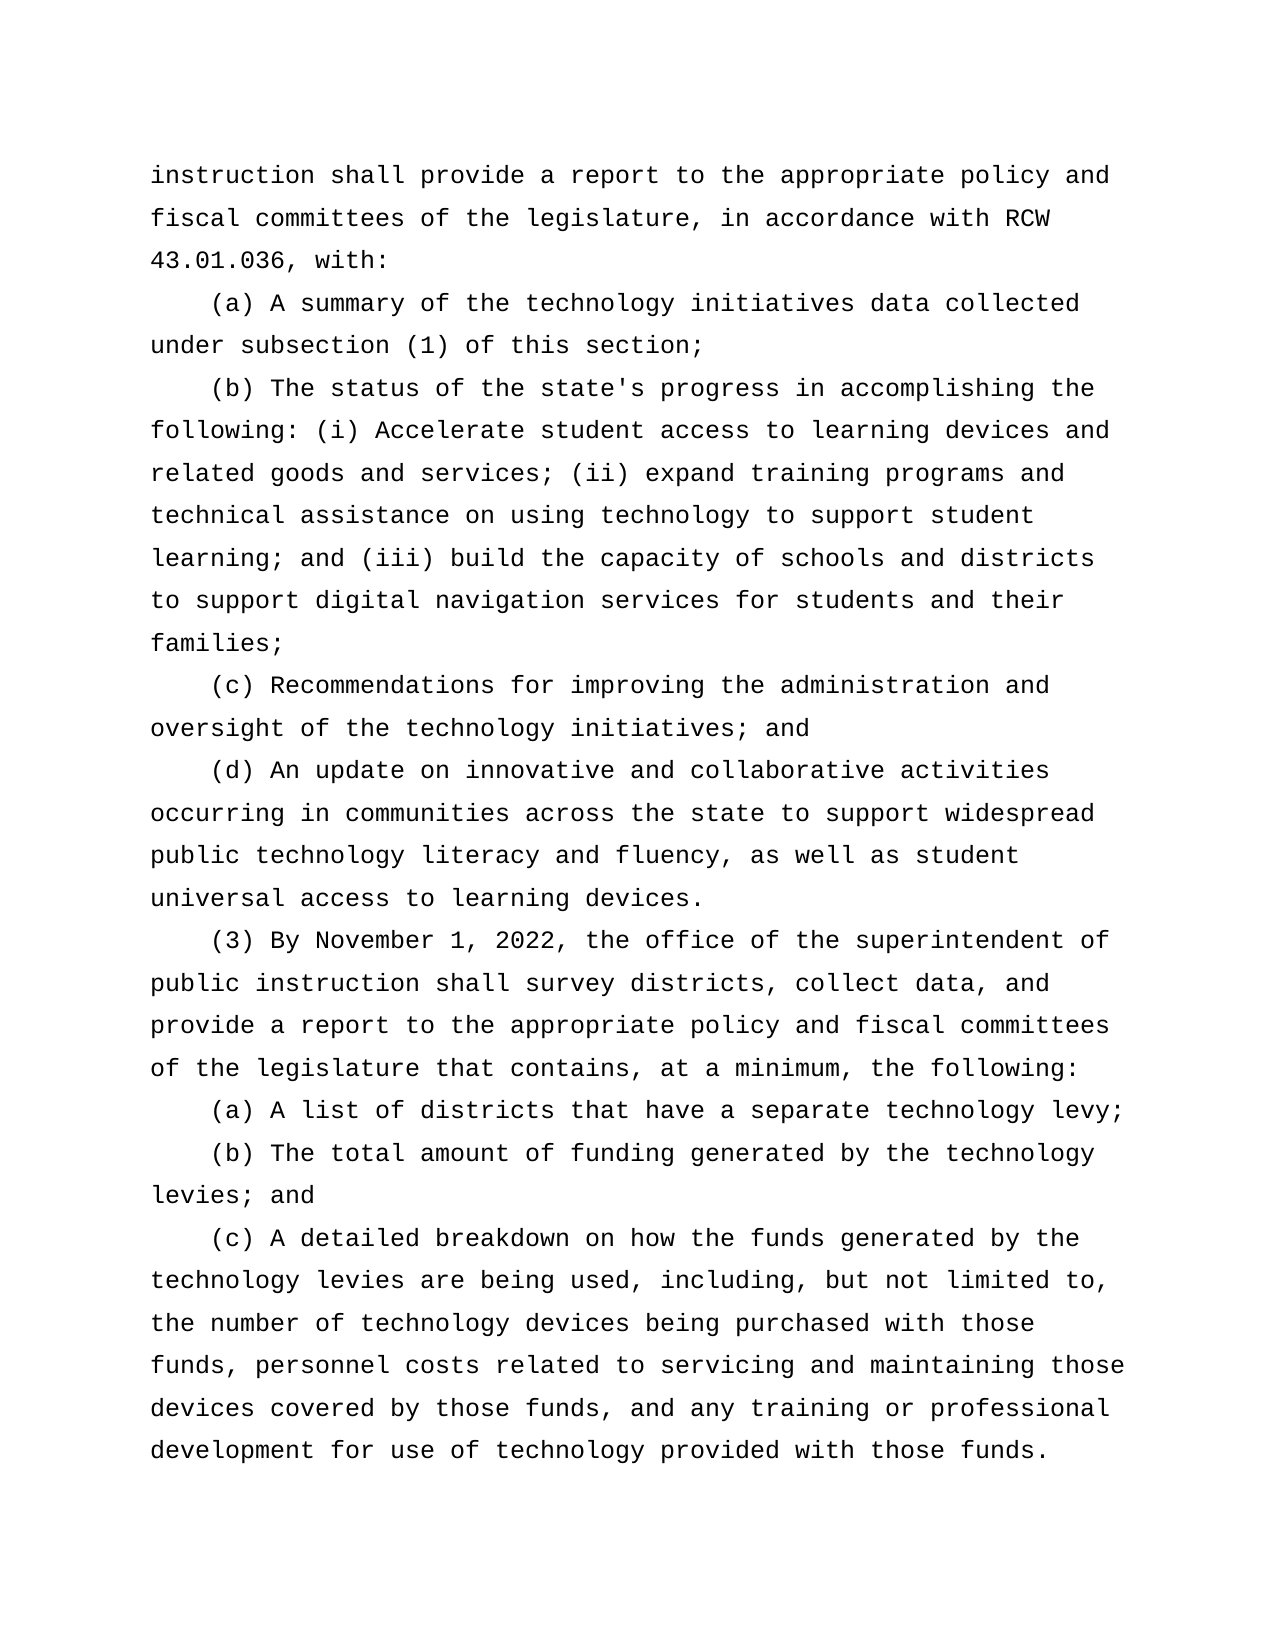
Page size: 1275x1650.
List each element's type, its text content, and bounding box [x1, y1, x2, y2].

text (b) The status of the state's progress in accomplishing the following: (i) Accelerate student access to learning devices and related goods and services; (ii) expand training programs and technical assistance on using technology to support student learning; and (iii) build the capacity of schools and districts to support digital navigation services for students and their families; [150, 362, 1125, 660]
text (d) An update on innovative and collaborative activities occurring in communities across the state to support widespread public technology literacy and fluency, as well as student universal access to learning devices. [150, 745, 1125, 915]
text (a) A summary of the technology initiatives data collected under subsection (1) of this section; [150, 277, 1125, 362]
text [150, 150, 1125, 277]
text (c) Recommendations for improving the administration and oversight of the technology initiatives; and [150, 660, 1125, 745]
text (c) A detailed breakdown on how the funds generated by the technology levies are being used, including, but not limited to, the number of technology devices being purchased with those funds, personnel costs related to servicing and maintaining those devices covered by those funds, and any training or professional development for use of technology provided with those funds. [150, 1212, 1125, 1467]
text (b) The total amount of funding generated by the technology levies; and [150, 1127, 1125, 1212]
text (a) A list of districts that have a separate technology levy; [150, 1085, 1125, 1127]
text (3) By November 1, 2022, the office of the superintendent of public instruction shall survey districts, collect data, and provide a report to the appropriate policy and fiscal committees of the legislature that contains, at a minimum, the following: [150, 915, 1125, 1085]
